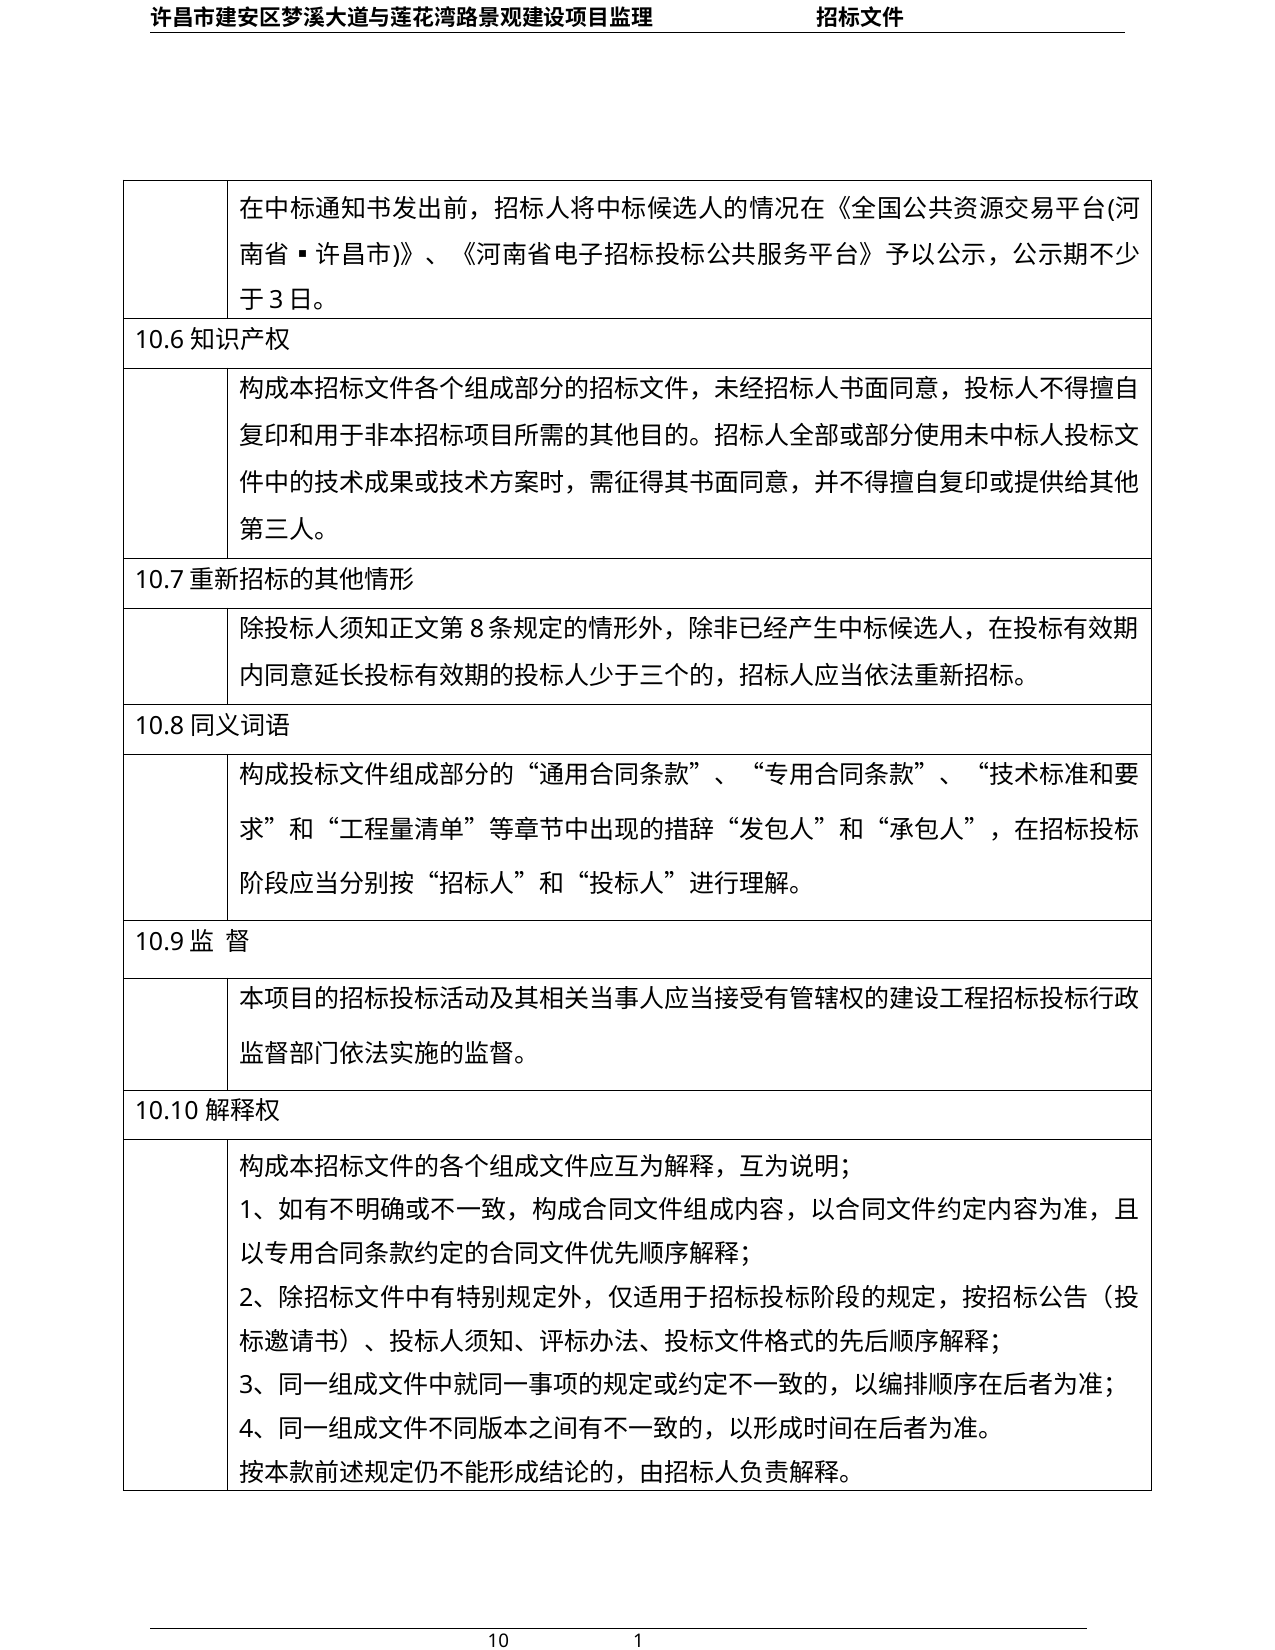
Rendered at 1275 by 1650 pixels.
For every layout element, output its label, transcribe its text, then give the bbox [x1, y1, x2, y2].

table_cell 10.10 解释权 [124, 1091, 1151, 1139]
table_cell [124, 181, 227, 318]
table_cell 在中标通知书发出前，招标人将中标候选人的情况在《全国公共资源交易平台(河南省▪许昌市)》、《河南省电子招标投标公共服务平台》予以公示，公示期不少于3日。 [228, 181, 1151, 318]
table_cell 本项目的招标投标活动及其相关当事人应当接受有管辖权的建设工程招标投标行政监督部门依法实施的监督。 [228, 979, 1151, 1090]
table_cell 构成本招标文件的各个组成文件应互为解释，互为说明； 1、如有不明确或不一致，构成合同文件组成内容，以合同文件约定内容为准，且以专用合同条款约定的合同文件优先顺序解释； 2、除招标文件中有特别规定外，仅适用于招标投标阶段的规定，按招标公告（投标邀请书）、投标人须知、评标办法、投标文件格式的先后顺序解释； 3、同一组成文件中就同一事项的规定或约定不一致的，以编排顺序在后者为准； 4、同一组成文件不同版本之间有不一致的，以形成时间在后者为准。 按本款前述规定仍不能形成结论的，由招标人负责解释。 [228, 1140, 1151, 1490]
table_cell 10.7重新招标的其他情形 [124, 559, 1151, 608]
table_cell [124, 755, 227, 920]
table_cell [124, 979, 227, 1090]
table_cell 除投标人须知正文第8条规定的情形外，除非已经产生中标候选人，在投标有效期内同意延长投标有效期的投标人少于三个的，招标人应当依法重新招标。 [228, 609, 1151, 704]
table_cell 构成投标文件组成部分的“通用合同条款”、“专用合同条款”、“技术标准和要求”和“工程量清单”等章节中出现的措辞“发包人”和“承包人”，在招标投标阶段应当分别按“招标人”和“投标人”进行理解。 [228, 755, 1151, 920]
table_cell [124, 1140, 227, 1490]
table_cell [124, 369, 227, 558]
table_cell 构成本招标文件各个组成部分的招标文件，未经招标人书面同意，投标人不得擅自复印和用于非本招标项目所需的其他目的。招标人全部或部分使用未中标人投标文件中的技术成果或技术方案时，需征得其书面同意，并不得擅自复印或提供给其他第三人。 [228, 369, 1151, 558]
table_cell 10.8 同义词语 [124, 705, 1151, 754]
table_cell 10.9监 督 [124, 921, 1151, 978]
table_cell [124, 609, 227, 704]
table_cell 10.6 知识产权 [124, 319, 1151, 367]
